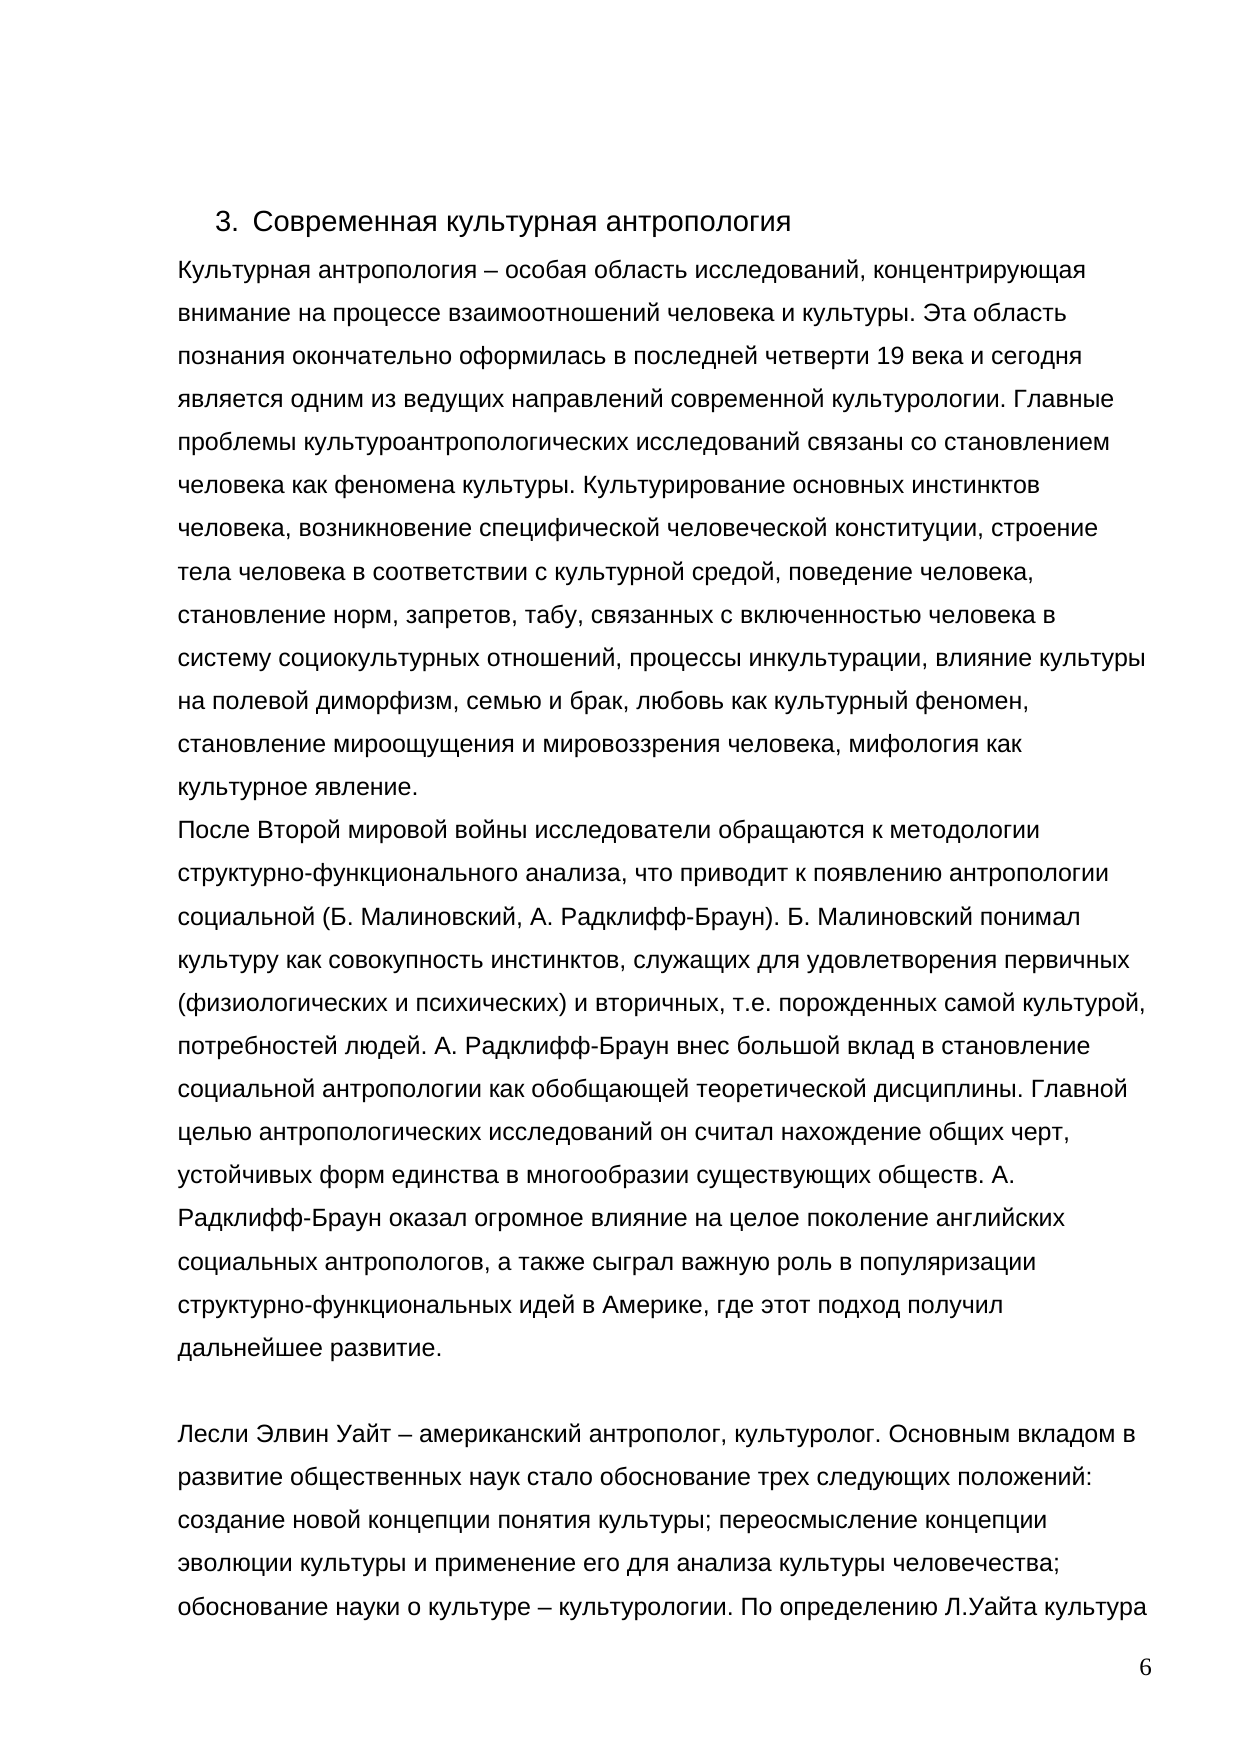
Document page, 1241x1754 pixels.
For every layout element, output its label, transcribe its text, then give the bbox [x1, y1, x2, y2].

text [177, 1419, 1152, 1620]
text После Второй мировой войны исследователи обращаются к методологии структурно-функционального анализа, что приводит к появлению антропологии социальной (Б. Малиновский, А. Радклифф-Браун). Б. Малиновский понимал культуру как совокупность инстинктов, служащих для удовлетворения первичных (физиологических и психических) и вторичных, т.е. порожденных самой культурой, потребностей людей. А. Радклифф-Браун внес большой вклад в становление социальной антропологии как обобщающей теоретической дисциплины. Главной целью антропологических исследований он считал нахождение общих черт, устойчивых форм единства в многообразии существующих обществ. А. Радклифф-Браун оказал огромное влияние на целое поколение английских социальных антропологов, а также сыграл важную роль в популяризации структурно-функциональных идей в Америке, где этот подход получил дальнейшее развитие. [177, 815, 1152, 1362]
list Современная культурная антропология [215, 204, 1152, 238]
text Культурная антропология – особая область исследований, концентрирующая внимание на процессе взаимоотношений человека и культуры. Эта область познания окончательно оформилась в последней четверти 19 века и сегодня является одним из ведущих направлений современной культурологии. Главные проблемы культуроантропологических исследований связаны со становлением человека как феномена культуры. Культурирование основных инстинктов человека, возникновение специфической человеческой конституции, строение тела человека в соответствии с культурной средой, поведение человека, становление норм, запретов, табу, связанных с включенностью человека в систему социокультурных отношений, процессы инкультурации, влияние культуры на полевой диморфизм, семью и брак, любовь как культурный феномен, становление мироощущения и мировоззрения человека, мифология как культурное явление. [177, 255, 1152, 801]
